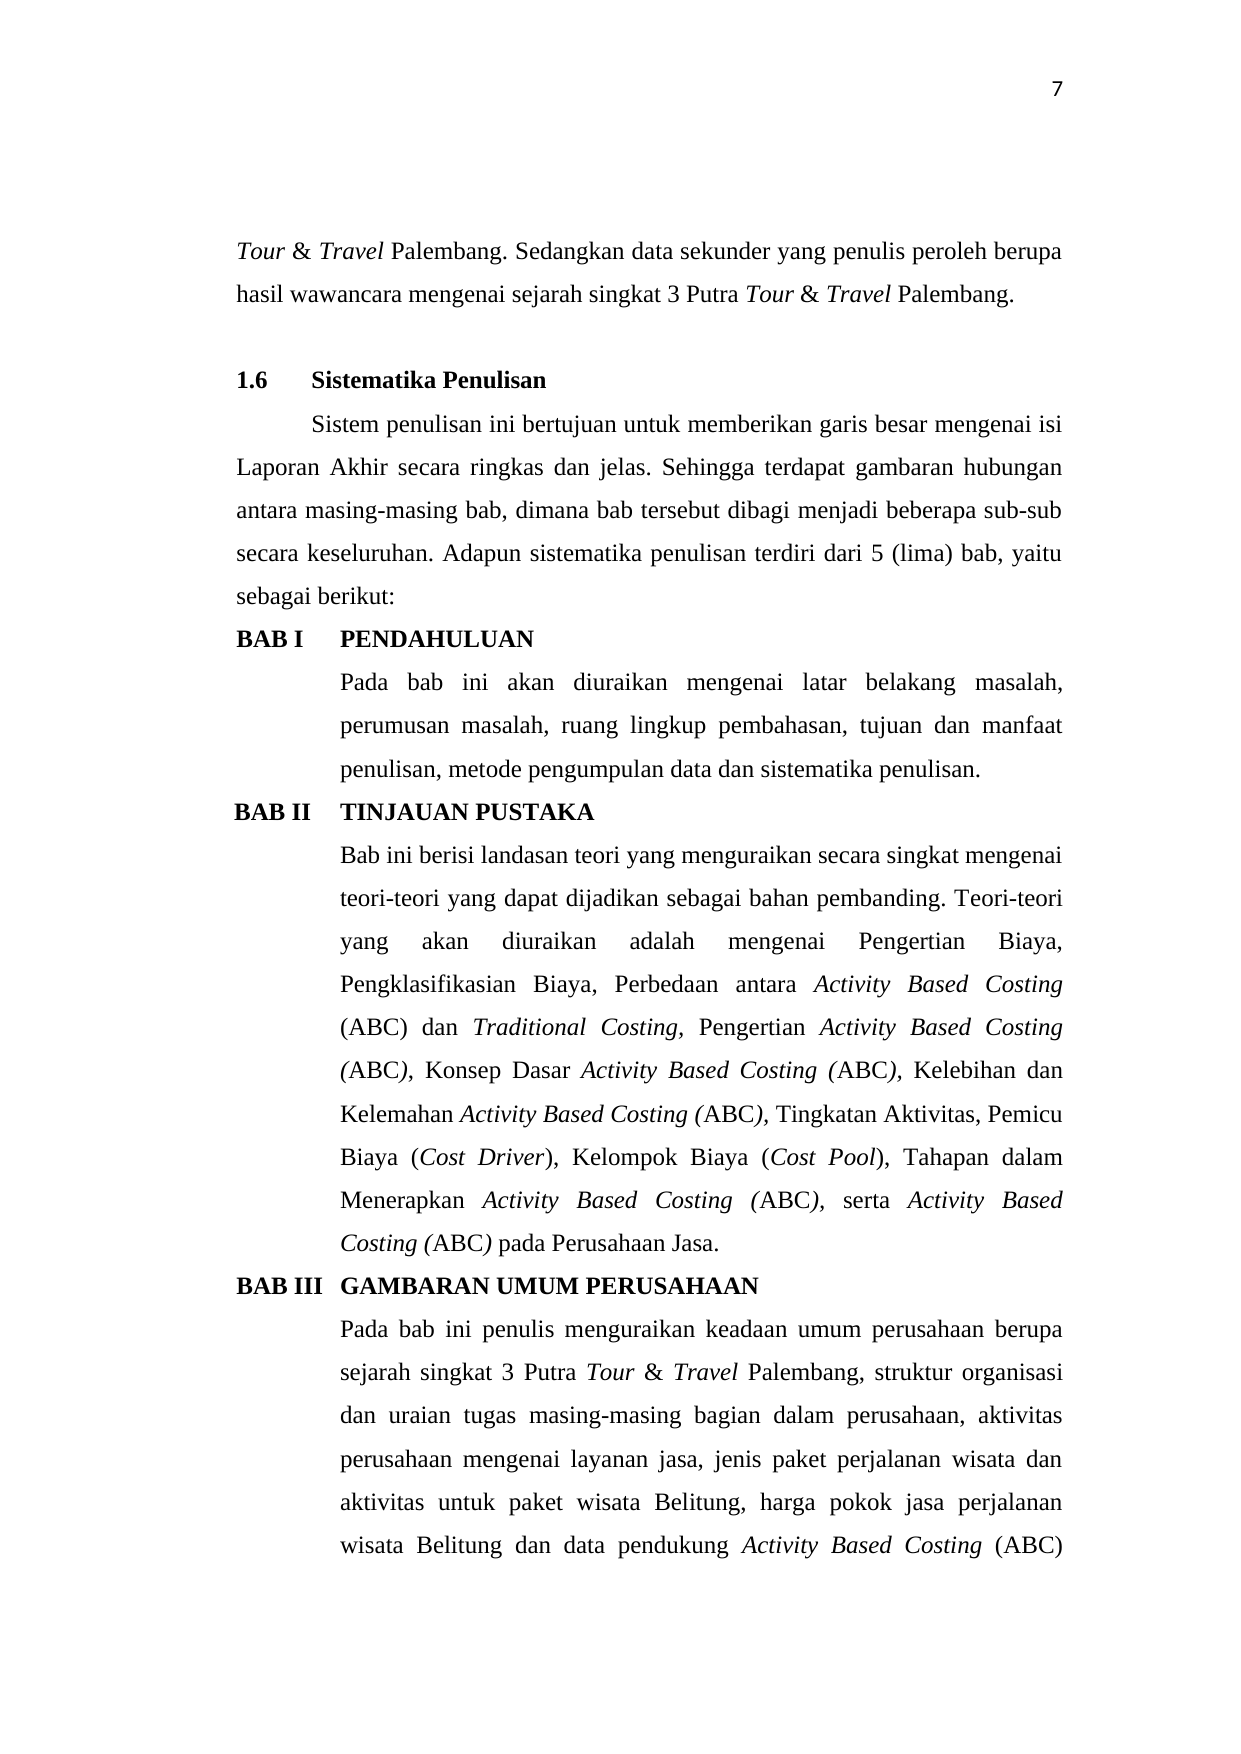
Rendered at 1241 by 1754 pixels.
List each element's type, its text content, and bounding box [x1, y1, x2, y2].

list Sistem penulisan ini bertujuan untuk memberikan garis besar mengenai isi Laporan Akhir secara ringkas dan jelas. Sehingga terdapat gambaran hubungan antara masing-masing bab, dimana bab tersebut dibagi menjadi beberapa sub-sub secara keseluruhan. Adapun sistematika penulisan terdiri dari 5 (lima) bab, yaitu sebagai berikut: [236, 409, 1063, 610]
list Pada bab ini akan diuraikan mengenai latar belakang masalah, perumusan masalah, ruang lingkup pembahasan, tujuan dan manfaat penulisan, metode pengumpulan data dan sistematika penulisan. [340, 667, 1063, 782]
list BAB II TINJAUAN PUSTAKA [221, 797, 1063, 826]
text 1.6 Sistematika Penulisan [236, 366, 1063, 394]
list Bab ini berisi landasan teori yang menguraikan secara singkat mengenai teori-teori yang dapat dijadikan sebagai bahan pembanding. Teori-teori yang akan diuraikan adalah mengenai Pengertian Biaya, Pengklasifikasian Biaya, Perbedaan antara Activity Based Costing (ABC) dan Traditional Costing, Pengertian Activity Based Costing (ABC), Konsep Dasar Activity Based Costing (ABC), Kelebihan dan Kelemahan Activity Based Costing (ABC), Tingkatan Aktivitas, Pemicu Biaya (Cost Driver), Kelompok Biaya (Cost Pool), Tahapan dalam Menerapkan Activity Based Costing (ABC), serta Activity Based Costing (ABC) pada Perusahaan Jasa. [340, 840, 1063, 1257]
list BAB III GAMBARAN UMUM PERUSAHAAN [236, 1271, 1063, 1300]
list BAB I PENDAHULUAN [236, 624, 1063, 653]
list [340, 1314, 1063, 1559]
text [236, 236, 1063, 308]
